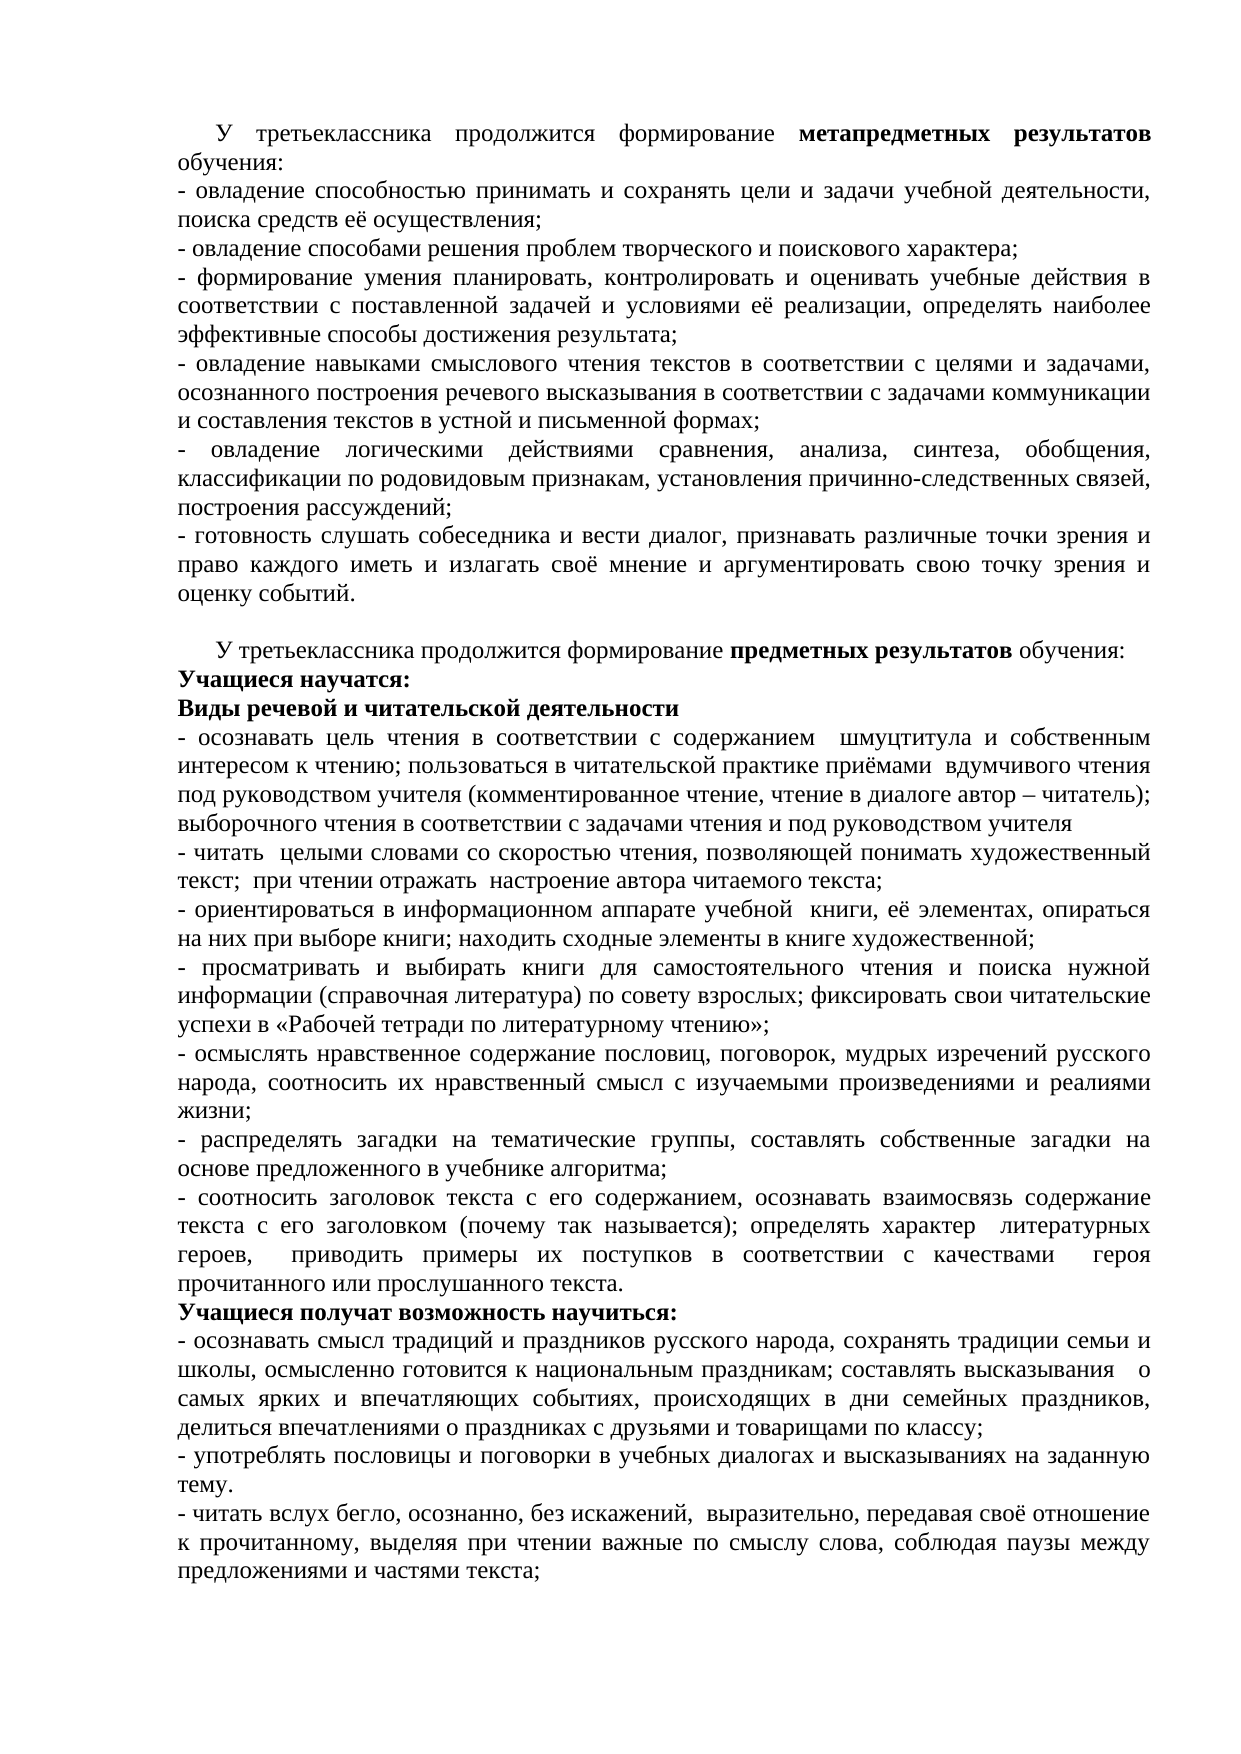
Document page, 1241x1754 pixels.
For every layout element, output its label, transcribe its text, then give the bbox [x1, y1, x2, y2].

text У третьеклассника продолжится формирование метапредметных результатов обучения: [177, 118, 1152, 176]
text - распределять загадки на тематические группы, составлять собственные загадки на основе предложенного в учебнике алгоритма; [177, 1124, 1152, 1182]
text Учащиеся получат возможность научиться: [177, 1297, 1152, 1326]
text - просматривать и выбирать книги для самостоятельного чтения и поиска нужной информации (справочная литература) по совету взрослых; фиксировать свои читательские успехи в «Рабочей тетради по литературному чтению»; [177, 952, 1152, 1038]
text - формирование умения планировать, контролировать и оценивать учебные действия в соответствии с поставленной задачей и условиями её реализации, определять наиболее эффективные способы достижения результата; [177, 262, 1152, 348]
text - ориентироваться в информационном аппарате учебной книги, её элементах, опираться на них при выборе книги; находить сходные элементы в книге художественной; [177, 894, 1152, 952]
text - осознавать цель чтения в соответствии с содержанием шмуцтитула и собственным интересом к чтению; пользоваться в читательской практике приёмами вдумчивого чтения под руководством учителя (комментированное чтение, чтение в диалоге автор – читатель); выборочного чтения в соответствии с задачами чтения и под руководством учителя [177, 722, 1152, 837]
text Учащиеся научатся: [177, 664, 1152, 693]
text - осмыслять нравственное содержание пословиц, поговорок, мудрых изречений русского народа, соотносить их нравственный смысл с изучаемыми произведениями и реалиями жизни; [177, 1038, 1152, 1124]
text - употреблять пословицы и поговорки в учебных диалогах и высказываниях на заданную тему. [177, 1441, 1152, 1498]
text - овладение логическими действиями сравнения, анализа, синтеза, обобщения, классификации по родовидовым признакам, установления причинно-следственных связей, построения рассуждений; [177, 434, 1152, 521]
text У третьеклассника продолжится формирование предметных результатов обучения: [177, 636, 1152, 664]
text - овладение способами решения проблем творческого и поискового характера; [177, 233, 1152, 262]
text Виды речевой и читательской деятельности [177, 693, 1152, 722]
text - овладение способностью принимать и сохранять цели и задачи учебной деятельности, поиска средств её осуществления; [177, 176, 1152, 233]
text - готовность слушать собеседника и вести диалог, признавать различные точки зрения и право каждого иметь и излагать своё мнение и аргументировать свою точку зрения и оценку событий. [177, 521, 1152, 607]
text - овладение навыками смыслового чтения текстов в соответствии с целями и задачами, осознанного построения речевого высказывания в соответствии с задачами коммуникации и составления текстов в устной и письменной формах; [177, 348, 1152, 434]
text - осознавать смысл традиций и праздников русского народа, сохранять традиции семьи и школы, осмысленно готовится к национальным праздникам; составлять высказывания о самых ярких и впечатляющих событиях, происходящих в дни семейных праздников, делиться впечатлениями о праздниках с друзьями и товарищами по классу; [177, 1326, 1152, 1441]
text - соотносить заголовок текста с его содержанием, осознавать взаимосвязь содержание текста с его заголовком (почему так называется); определять характер литературных героев, приводить примеры их поступков в соответствии с качествами героя прочитанного или прослушанного текста. [177, 1182, 1152, 1297]
text - читать вслух бегло, осознанно, без искажений, выразительно, передавая своё отношение к прочитанному, выделяя при чтении важные по смыслу слова, соблюдая паузы между предложениями и частями текста; [177, 1498, 1152, 1584]
text - читать целыми словами со скоростью чтения, позволяющей понимать художественный текст; при чтении отражать настроение автора читаемого текста; [177, 837, 1152, 894]
